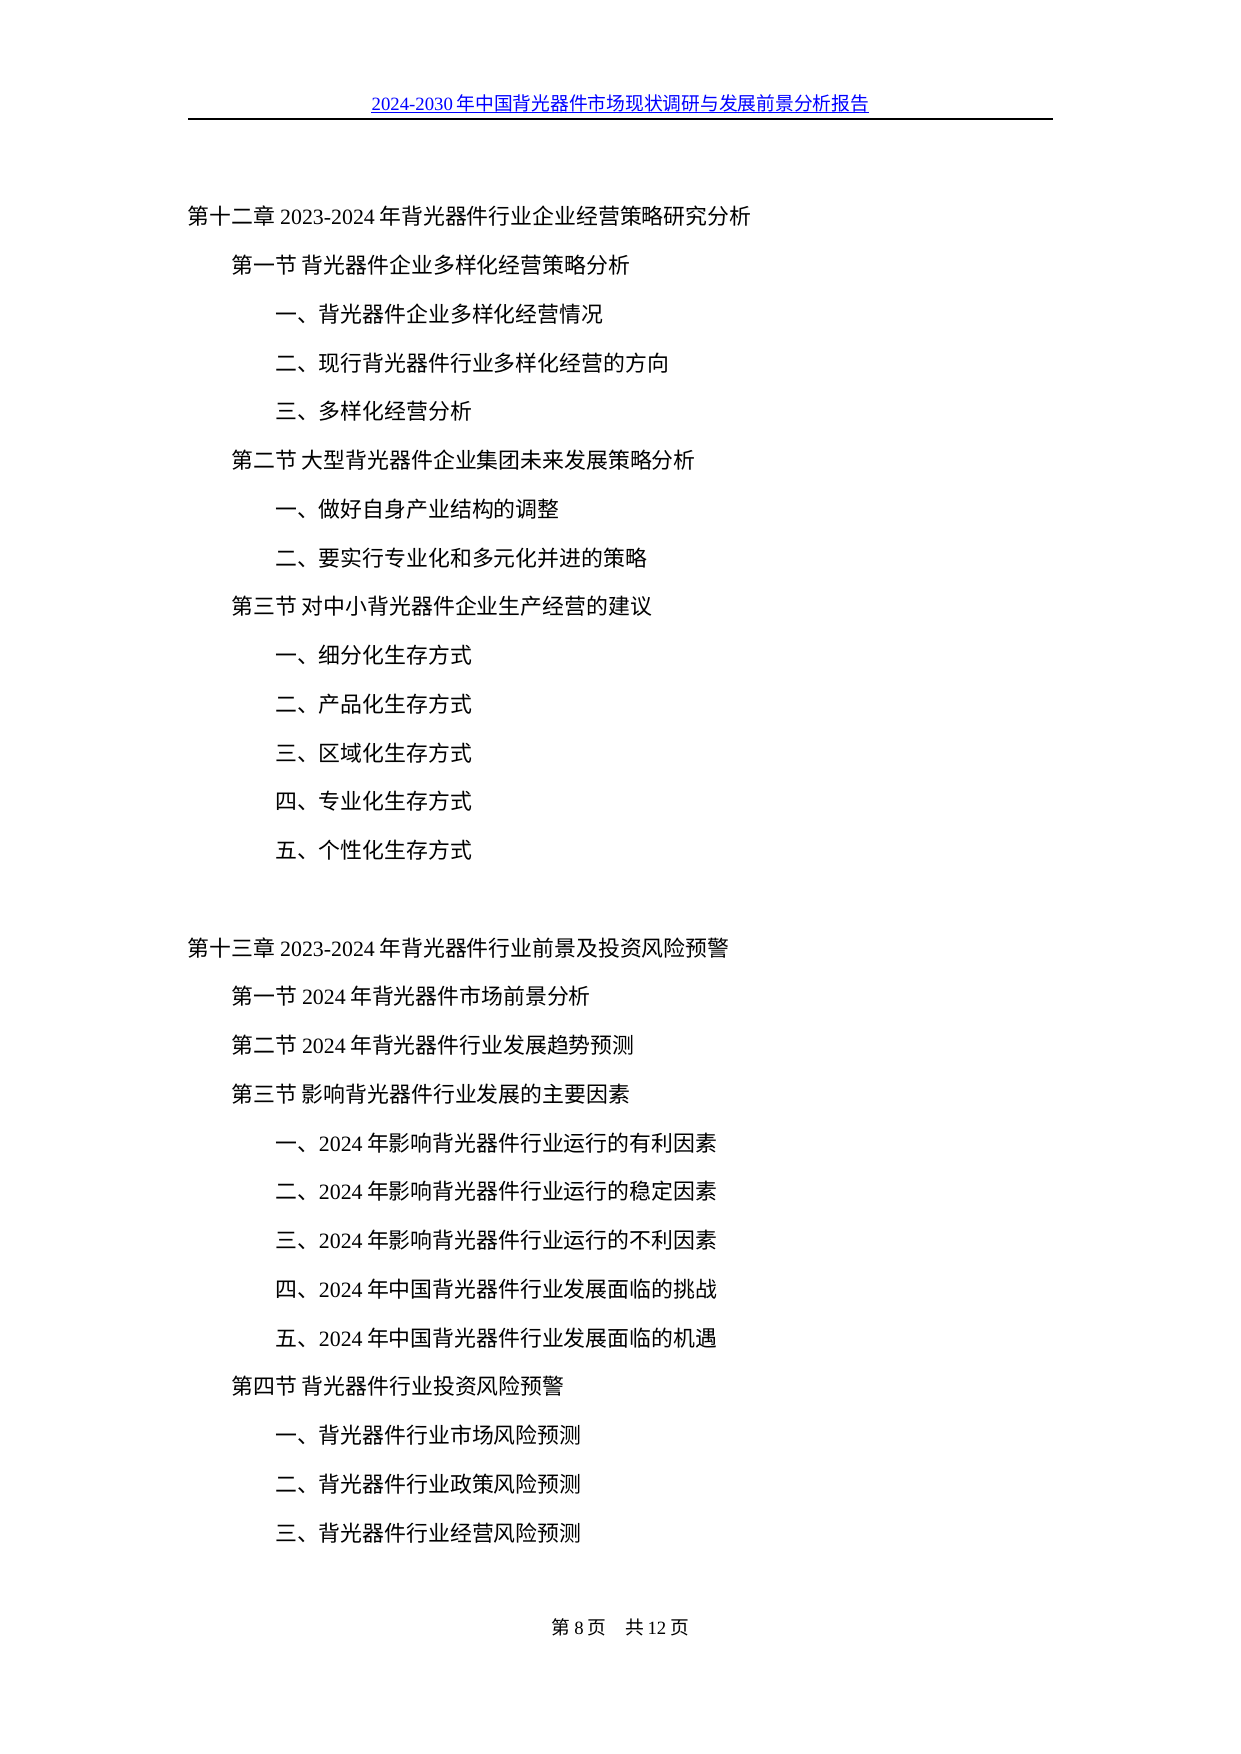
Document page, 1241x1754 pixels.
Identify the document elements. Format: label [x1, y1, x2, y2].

text [187, 150, 1053, 1548]
